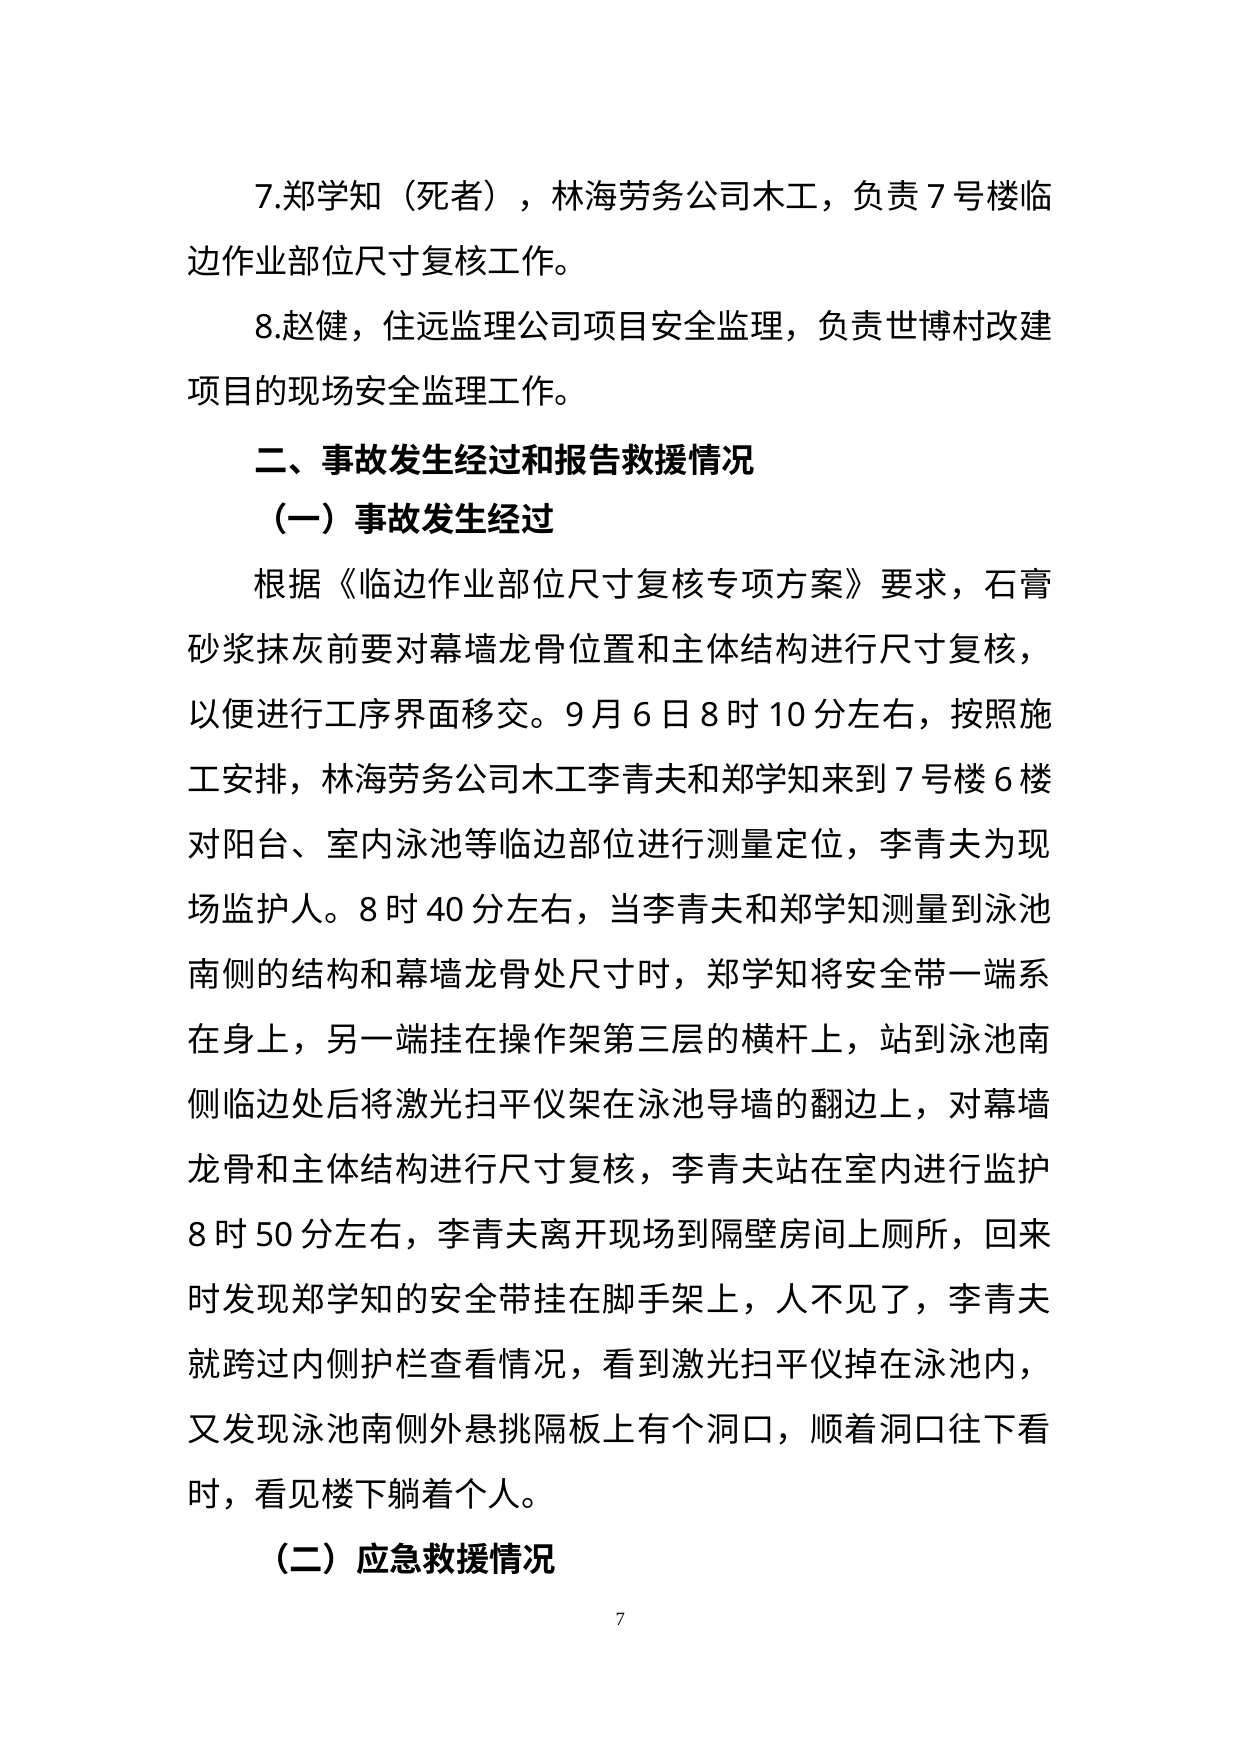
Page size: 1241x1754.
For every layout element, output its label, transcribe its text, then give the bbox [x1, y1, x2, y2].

text （一）事故发生经过 [187, 484, 1053, 549]
text （二）应急救援情况 [187, 1524, 1053, 1589]
text 根据《临边作业部位尺寸复核专项方案》要求，石膏砂浆抹灰前要对幕墙龙骨位置和主体结构进行尺寸复核，以便进行工序界面移交。9月6日8时10分左右，按照施工安排，林海劳务公司木工李青夫和郑学知来到7号楼6楼对阳台、室内泳池等临边部位进行测量定位，李青夫为现场监护人。8时40分左右，当李青夫和郑学知测量到泳池南侧的结构和幕墙龙骨处尺寸时，郑学知将安全带一端系在身上，另一端挂在操作架第三层的横杆上，站到泳池南侧临边处后将激光扫平仪架在泳池导墙的翻边上，对幕墙龙骨和主体结构进行尺寸复核，李青夫站在室内进行监护。8时50分左右，李青夫离开现场到隔壁房间上厕所，回来时发现郑学知的安全带挂在脚手架上，人不见了，李青夫就跨过内侧护栏查看情况，看到激光扫平仪掉在泳池内，又发现泳池南侧外悬挑隔板上有个洞口，顺着洞口往下看时，看见楼下躺着个人。 [187, 549, 1053, 1524]
text 8.赵健，住远监理公司项目安全监理，负责世博村改建项目的现场安全监理工作。 [187, 292, 1053, 422]
text 7.郑学知（死者），林海劳务公司木工，负责7号楼临边作业部位尺寸复核工作。 [187, 162, 1053, 292]
text 二、事故发生经过和报告救援情况 [187, 422, 1053, 484]
